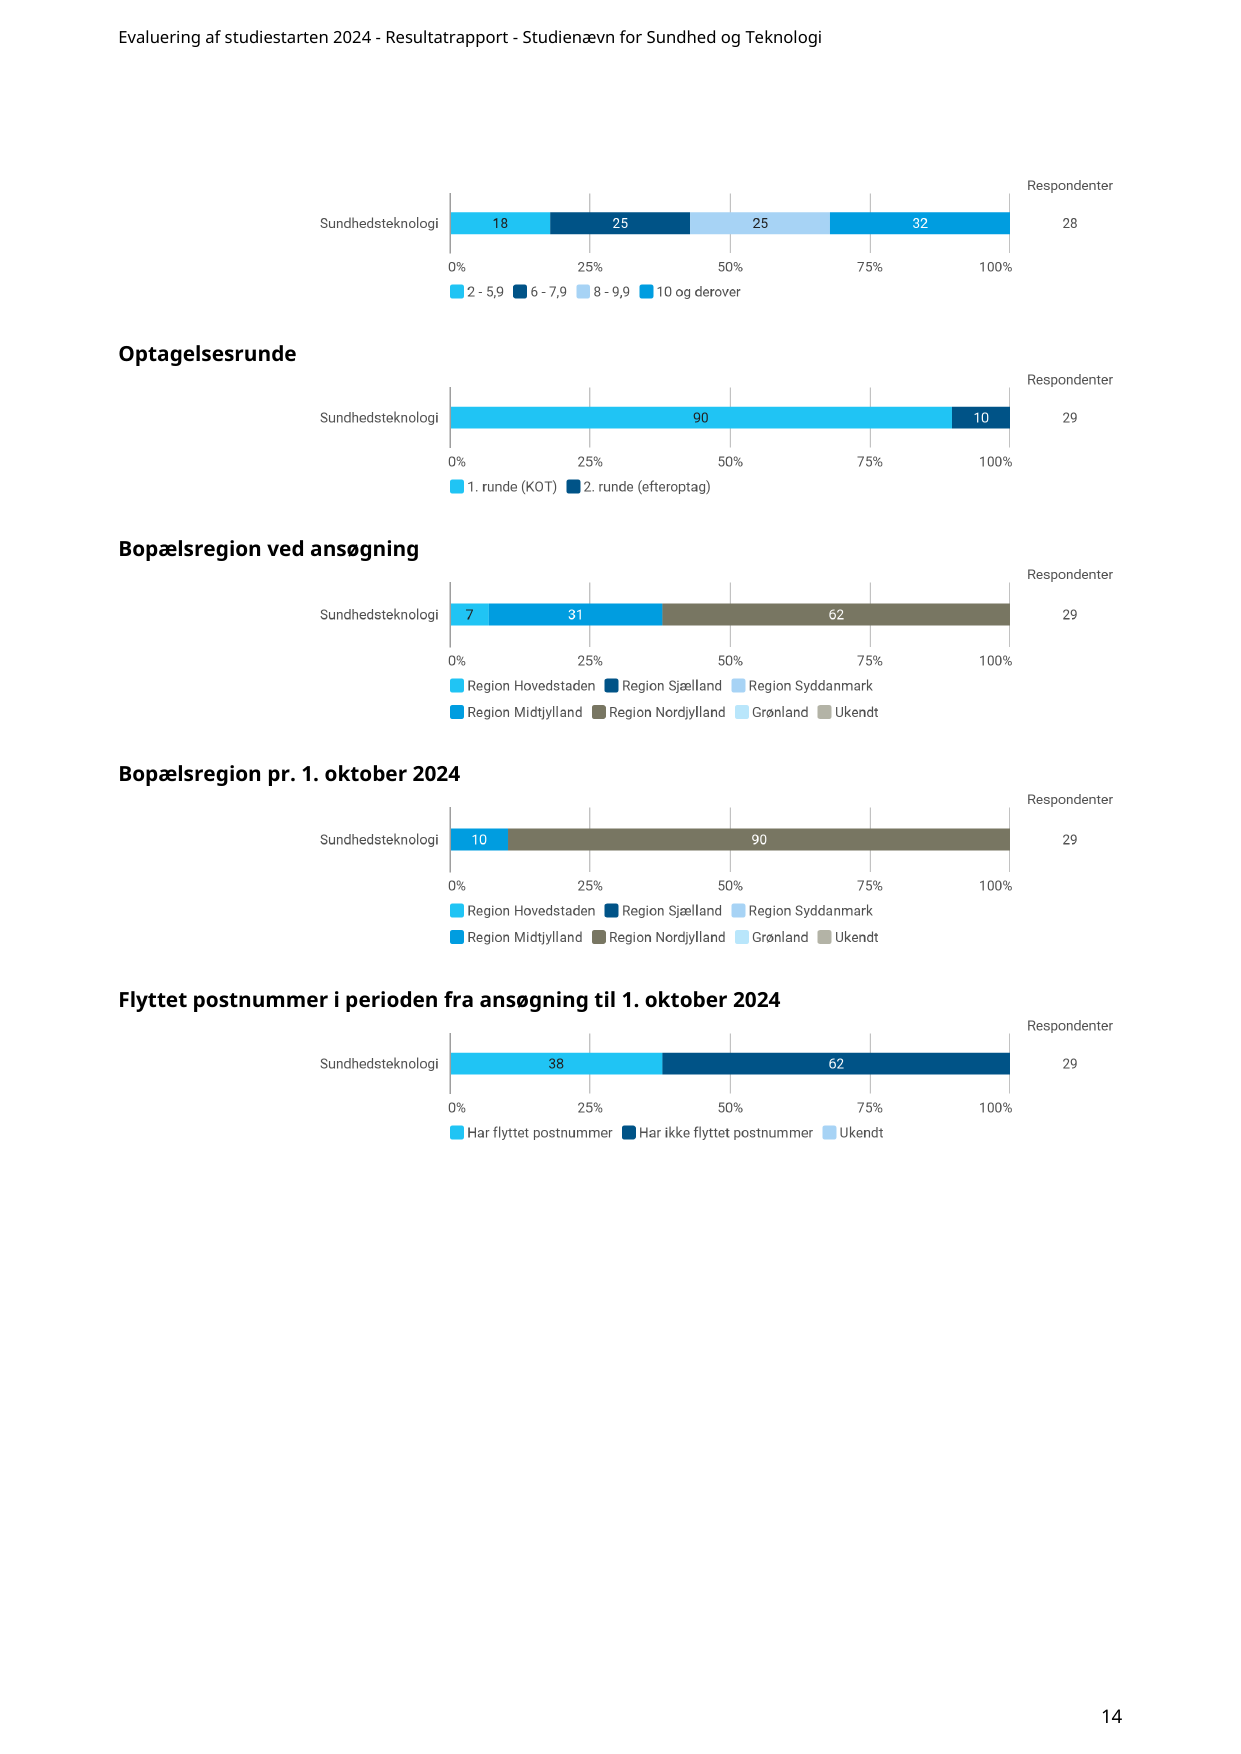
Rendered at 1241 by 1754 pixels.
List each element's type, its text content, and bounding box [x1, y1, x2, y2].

picture [118, 792, 1123, 949]
picture [118, 566, 1123, 724]
picture [118, 1017, 1123, 1144]
text Flyttet postnummer i perioden fra ansøgning til 1. oktober 2024 [118, 985, 1122, 1014]
picture [118, 177, 1123, 303]
text Optagelsesrunde [118, 339, 1122, 368]
text Bopælsregion ved ansøgning [118, 534, 1122, 562]
picture [118, 371, 1123, 498]
text Bopælsregion pr. 1. oktober 2024 [118, 759, 1122, 788]
